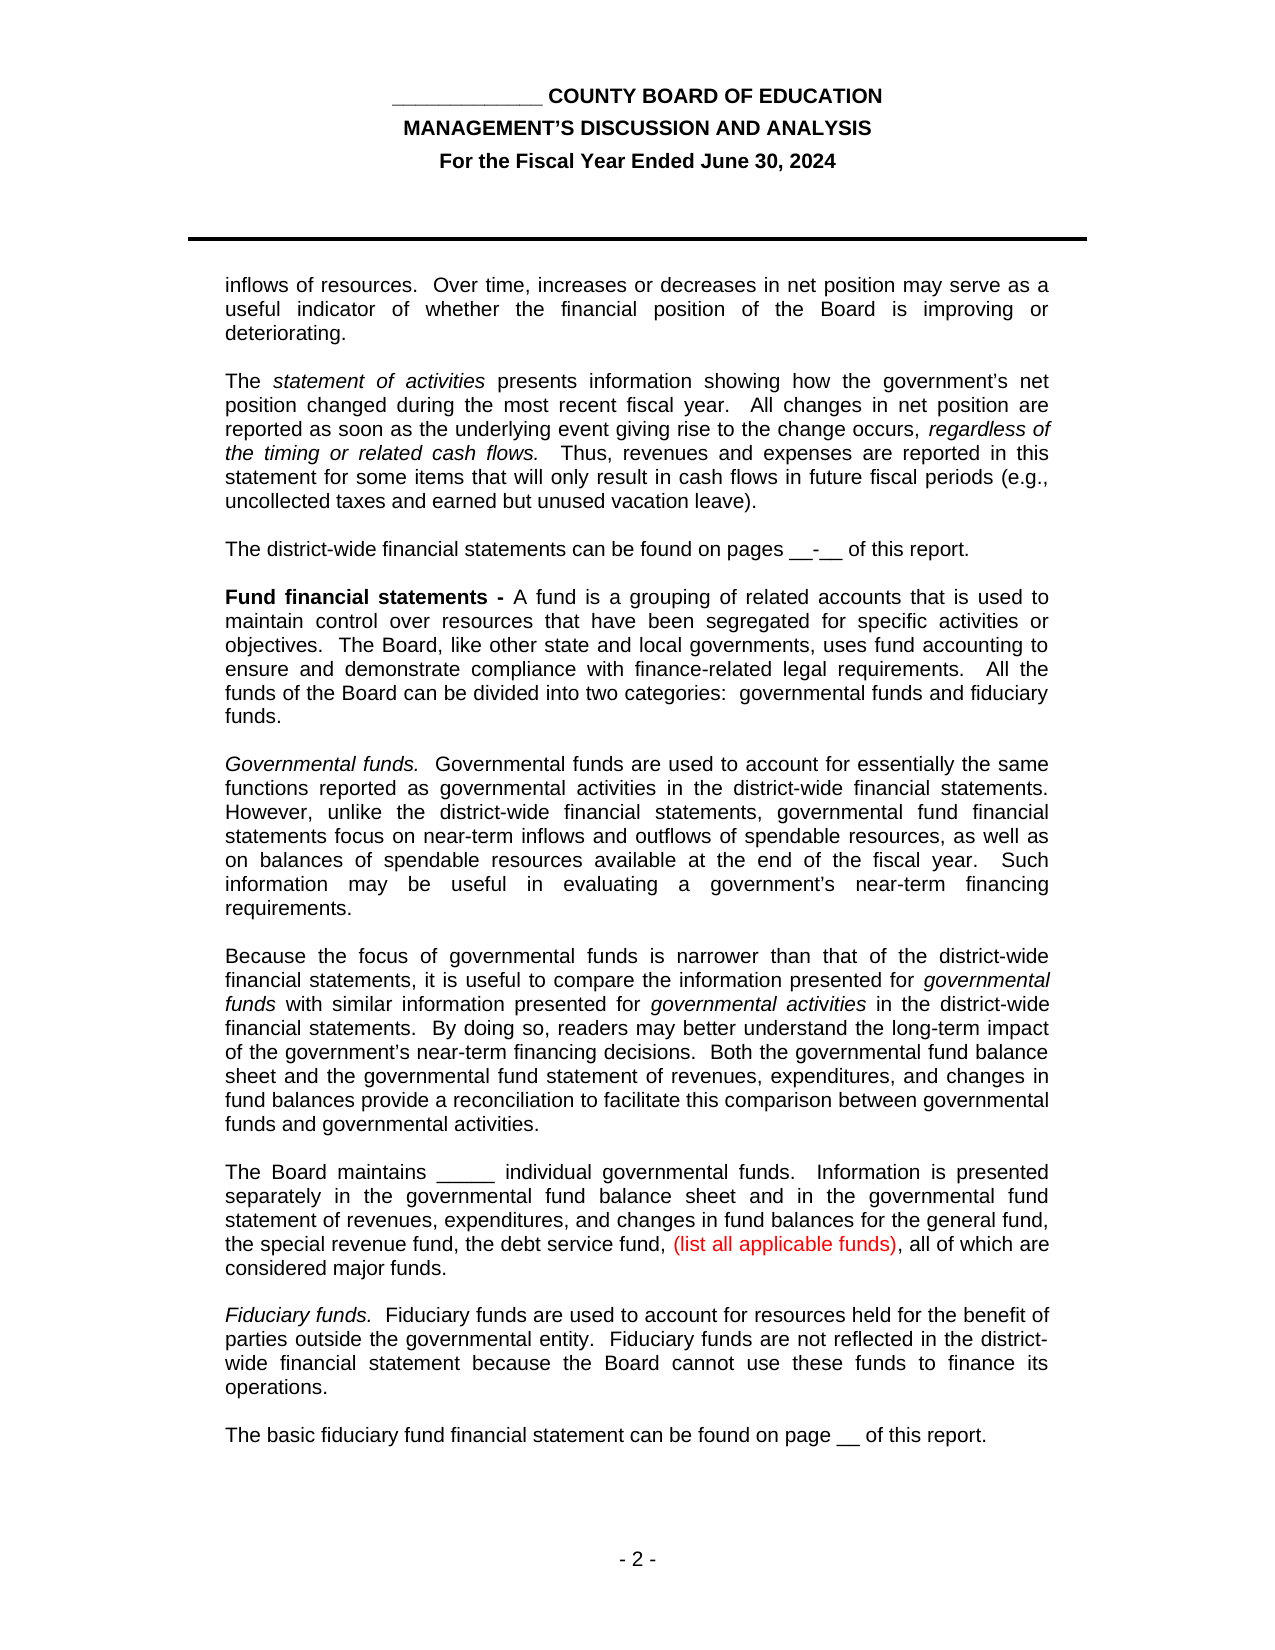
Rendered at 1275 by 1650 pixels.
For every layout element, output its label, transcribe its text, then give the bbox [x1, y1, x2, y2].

text Fund financial statements - A fund is a grouping of related accounts that is used to maintain control over resources that have been segregated for specific activities or objectives. The Board, like other state and local governments, uses fund accounting to ensure and demonstrate compliance with finance-related legal requirements. All the funds of the Board can be divided into two categories: governmental funds and fiduciary funds. [225, 584, 1050, 728]
text Fiduciary funds. Fiduciary funds are used to account for resources held for the benefit of parties outside the governmental entity. Fiduciary funds are not reflected in the district-wide financial statement because the Board cannot use these funds to finance its operations. [225, 1303, 1050, 1399]
text The statement of activities presents information showing how the government’s net position changed during the most recent fiscal year. All changes in net position are reported as soon as the underlying event giving rise to the change occurs, regardless of the timing or related cash flows. Thus, revenues and expenses are reported in this statement for some items that will only result in cash flows in future fiscal periods (e.g., uncollected taxes and earned but unused vacation leave). [225, 369, 1050, 513]
text The district-wide financial statements can be found on pages __-__ of this report. [225, 537, 1050, 561]
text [225, 273, 1050, 345]
text The Board maintains _____ individual governmental funds. Information is presented separately in the governmental fund balance sheet and in the governmental fund statement of revenues, expenditures, and changes in fund balances for the general fund, the special revenue fund, the debt service fund, (list all applicable funds), all of which are considered major funds. [225, 1159, 1050, 1279]
text Because the focus of governmental funds is narrower than that of the district-wide financial statements, it is useful to compare the information presented for governmental funds with similar information presented for governmental activities in the district-wide financial statements. By doing so, readers may better understand the long-term impact of the government’s near-term financing decisions. Both the governmental fund balance sheet and the governmental fund statement of revenues, expenditures, and changes in fund balances provide a reconciliation to facilitate this comparison between governmental funds and governmental activities. [225, 944, 1050, 1136]
text Governmental funds. Governmental funds are used to account for essentially the same functions reported as governmental activities in the district-wide financial statements. However, unlike the district-wide financial statements, governmental fund financial statements focus on near-term inflows and outflows of spendable resources, as well as on balances of spendable resources available at the end of the fiscal year. Such information may be useful in evaluating a government’s near-term financing requirements. [225, 752, 1050, 920]
text The basic fiduciary fund financial statement can be found on page __ of this report. [225, 1423, 1050, 1447]
